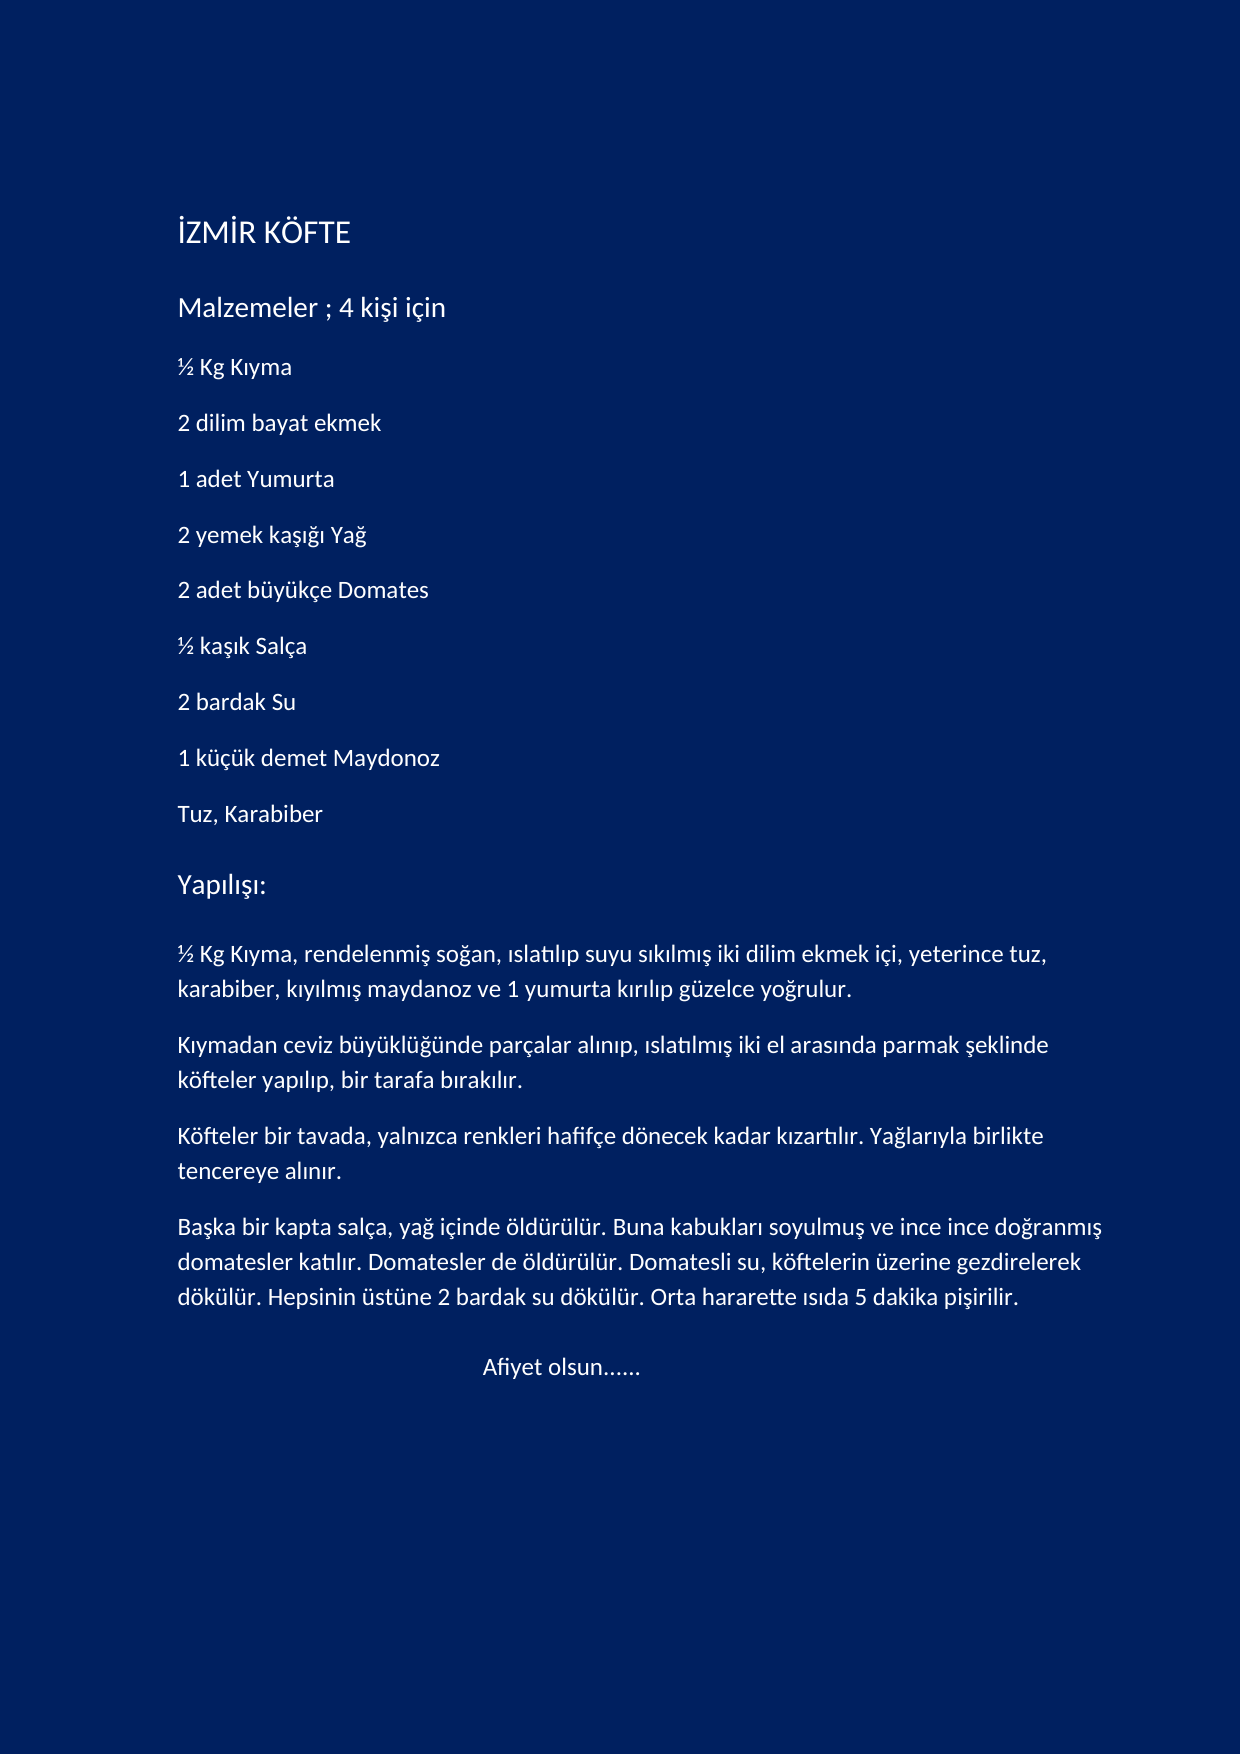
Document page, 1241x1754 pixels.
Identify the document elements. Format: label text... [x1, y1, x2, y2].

text Köfteler bir tavada, yalnızca renkleri hafifçe dönecek kadar kızartılır. Yağlarıyla birlikte tencereye alınır. [177, 1120, 1122, 1185]
text 2 adet büyükçe Domates [177, 574, 1122, 605]
text ½ Kg Kıyma [177, 351, 1122, 382]
text ½ kaşık Salça [177, 630, 1122, 661]
text Başka bir kapta salça, yağ içinde öldürülür. Buna kabukları soyulmuş ve ince ince doğranmış domatesler katılır. Domatesler de öldürülür. Domatesli su, köftelerin üzerine gezdirelerek dökülür. Hepsinin üstüne 2 bardak su dökülür. Orta hararette ısıda 5 dakika pişirilir. Afiyet olsun...... [177, 1211, 1122, 1542]
text Kıymadan ceviz büyüklüğünde parçalar alınıp, ıslatılmış iki el arasında parmak şeklinde köfteler yapılıp, bir tarafa bırakılır. [177, 1029, 1122, 1094]
text 2 dilim bayat ekmek [177, 407, 1122, 438]
text 2 bardak Su [177, 686, 1122, 717]
text 1 adet Yumurta [177, 463, 1122, 493]
text 1 küçük demet Maydonoz [177, 742, 1122, 773]
text 2 yemek kaşığı Yağ [177, 519, 1122, 549]
text İZMİR KÖFTE Malzemeler ; 4 kişi için [177, 177, 1122, 325]
text Tuz, Karabiber Yapılışı: ½ Kg Kıyma, rendelenmiş soğan, ıslatılıp suyu sıkılmış iki dilim ekmek içi, yeterince tuz, karabiber, kıyılmış maydanoz ve 1 yumurta kırılıp güzelce yoğrulur. [177, 798, 1122, 1004]
